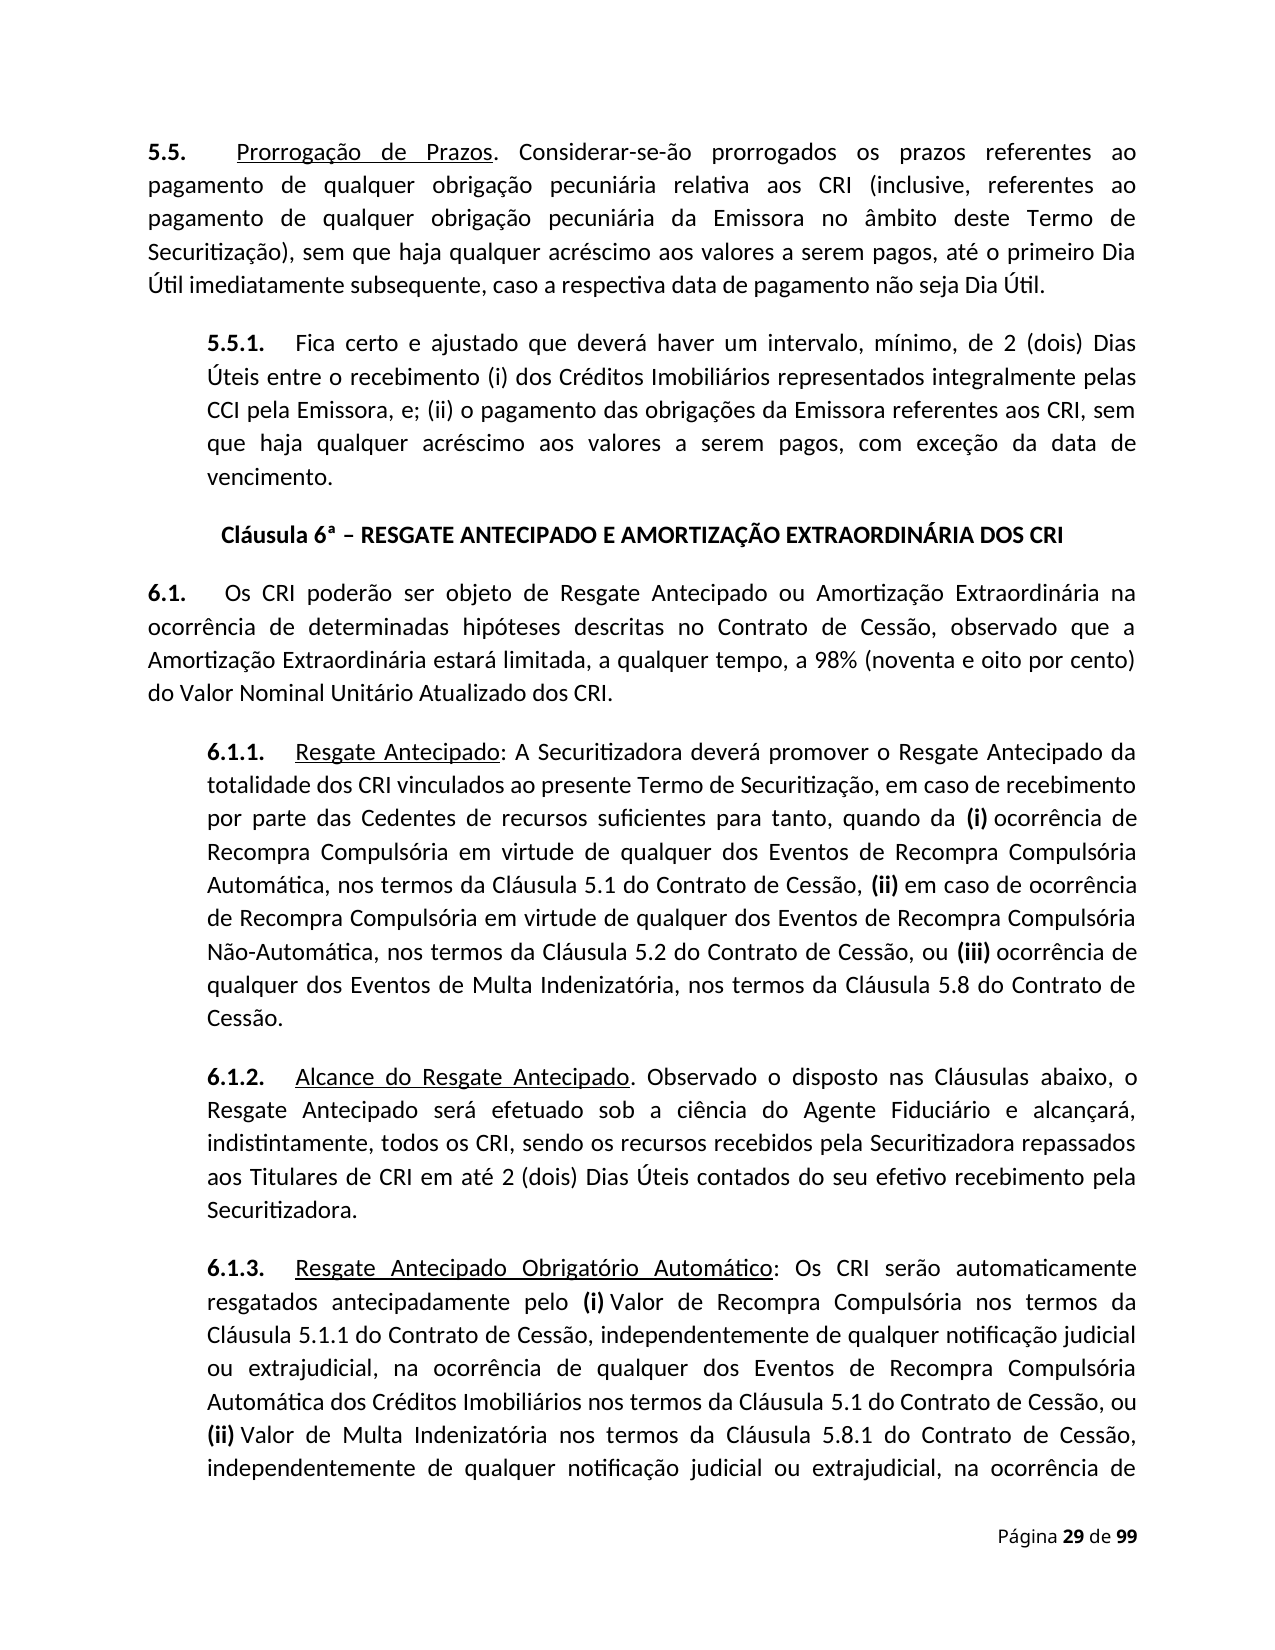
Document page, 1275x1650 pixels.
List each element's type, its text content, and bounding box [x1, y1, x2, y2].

list Alcance do Resgate Antecipado. Observado o disposto nas Cláusulas 6.1.3 e seguintes, o Resgate Antecipado será efetuado sob a ciência do Agente Fiduciário e alcançará, indistintamente, todos os CRI, sendo os recursos recebidos pela Securitizadora repassados aos Titulares de CRI em até 2 (dois) Dias Úteis contados do seu efetivo recebimento pela Securitizadora. [207, 1058, 1137, 1225]
text 5.5.1. Fica certo e ajustado que deverá haver um intervalo, mínimo, de 2 (dois) Dias Úteis entre o recebimento (i) dos Créditos Imobiliários representados integralmente pelas CCI pela Emissora, e; (ii) o pagamento das obrigações da Emissora referentes aos CRI, sem que haja qualquer acréscimo aos valores a serem pagos, com exceção da data de vencimento. [207, 325, 1137, 492]
list 5.5. Prorrogação de Prazos. Considerar-se-ão prorrogados os prazos referentes ao pagamento de qualquer obrigação pecuniária relativa aos CRI (inclusive, referentes ao pagamento de qualquer obrigação pecuniária da Emissora no âmbito deste Termo de Securitização), sem que haja qualquer acréscimo aos valores a serem pagos, até o primeiro Dia Útil imediatamente subsequente, caso a respectiva data de pagamento não seja Dia Útil. [148, 133, 1137, 300]
list Os CRI poderão ser objeto de Resgate Antecipado ou Amortização Extraordinária na ocorrência de determinadas hipóteses descritas no Contrato de Cessão, observado que a Amortização Extraordinária estará limitada, a qualquer tempo, a 98% (noventa e oito por cento) do Valor Nominal Unitário Atualizado dos CRI. [148, 575, 1137, 708]
list Resgate Antecipado: A Securitizadora deverá promover o Resgate Antecipado da totalidade dos CRI vinculados ao presente Termo de Securitização, em caso de recebimento por parte das Cedentes de recursos suficientes para tanto, quando da (i) ocorrência de Recompra Compulsória em virtude de qualquer dos Eventos de Recompra Compulsória Automática, nos termos da Cláusula 5.1 do Contrato de Cessão, (ii) em caso de ocorrência de Recompra Compulsória em virtude de qualquer dos Eventos de Recompra Compulsória Não-Automática, nos termos da Cláusula 5.2 do Contrato de Cessão, ou (iii) ocorrência de qualquer dos Eventos de Multa Indenizatória, nos termos da Cláusula 5.8 do Contrato de Cessão. [207, 733, 1137, 1033]
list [207, 1250, 1137, 1483]
subtitle – RESGATE ANTECIPADO E AMORTIZAÇÃO EXTRAORDINÁRIA DOS CRI [148, 517, 1137, 550]
